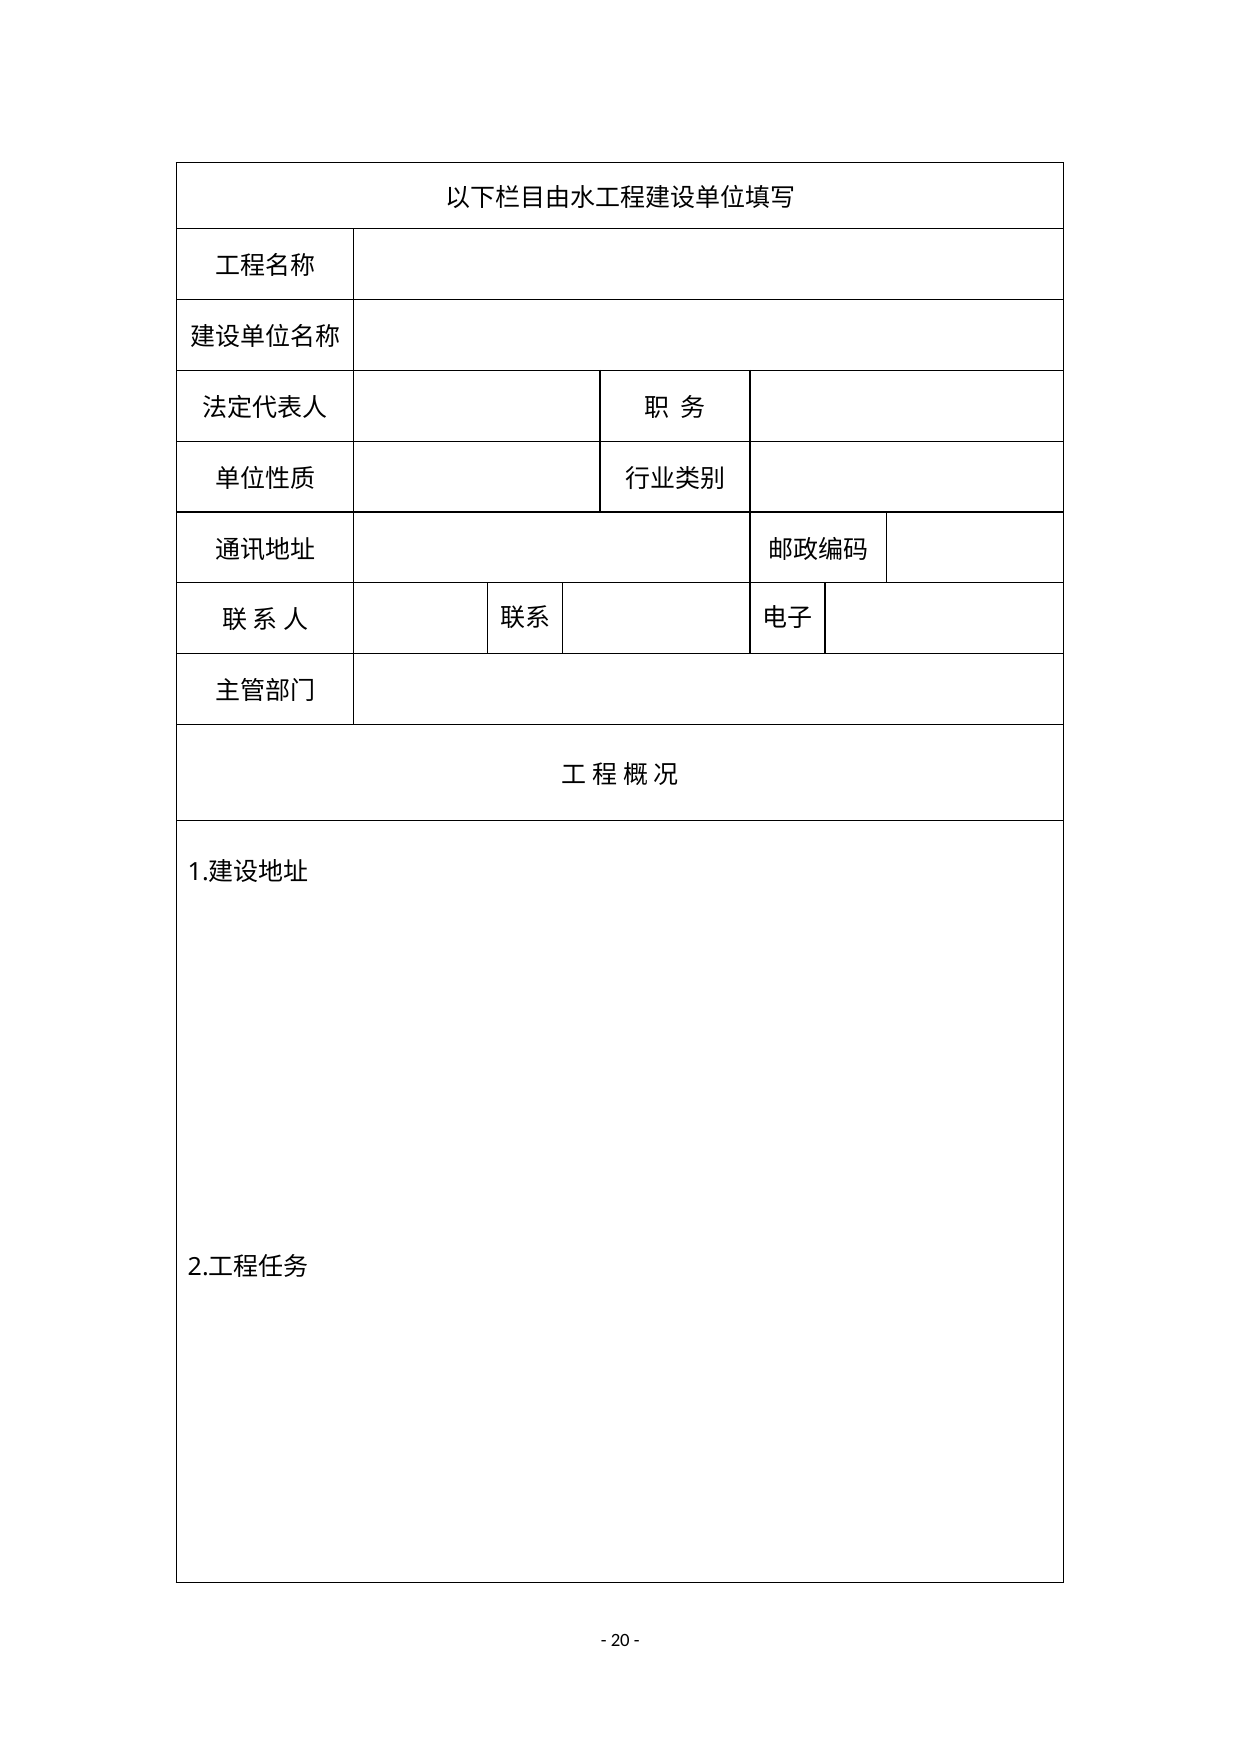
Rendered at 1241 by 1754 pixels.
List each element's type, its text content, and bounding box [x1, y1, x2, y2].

table_cell [887, 513, 1063, 582]
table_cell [177, 821, 1063, 1582]
table_cell 行业类别 [601, 442, 749, 511]
table_cell [354, 371, 599, 441]
table_cell [354, 513, 749, 582]
table_cell 法定代表人 [177, 371, 353, 441]
table_cell 工 程 概 况 [177, 725, 1063, 820]
table_cell [354, 583, 487, 653]
table_cell 通讯地址 [177, 513, 353, 582]
table_cell [354, 654, 1063, 724]
table_cell [751, 371, 1063, 441]
table_cell 工程名称 [177, 229, 353, 299]
table_cell 职 务 [601, 371, 749, 441]
table_cell 联 系 人 [177, 583, 353, 653]
table_cell [354, 442, 599, 511]
table_header 以下栏目由水工程建设单位填写 [177, 163, 1063, 228]
table_cell 邮政编码 [751, 513, 886, 582]
table_cell [751, 442, 1063, 511]
table_cell 电子信箱 [751, 583, 824, 653]
table_cell [354, 229, 1063, 299]
table_cell 单位性质 [177, 442, 353, 511]
table_cell 建设单位名称 [177, 300, 353, 370]
table_cell [563, 583, 749, 653]
table_cell [354, 300, 1063, 370]
table_cell [826, 583, 1063, 653]
table_cell 主管部门 [177, 654, 353, 724]
table_cell 联系电话 [488, 583, 562, 653]
